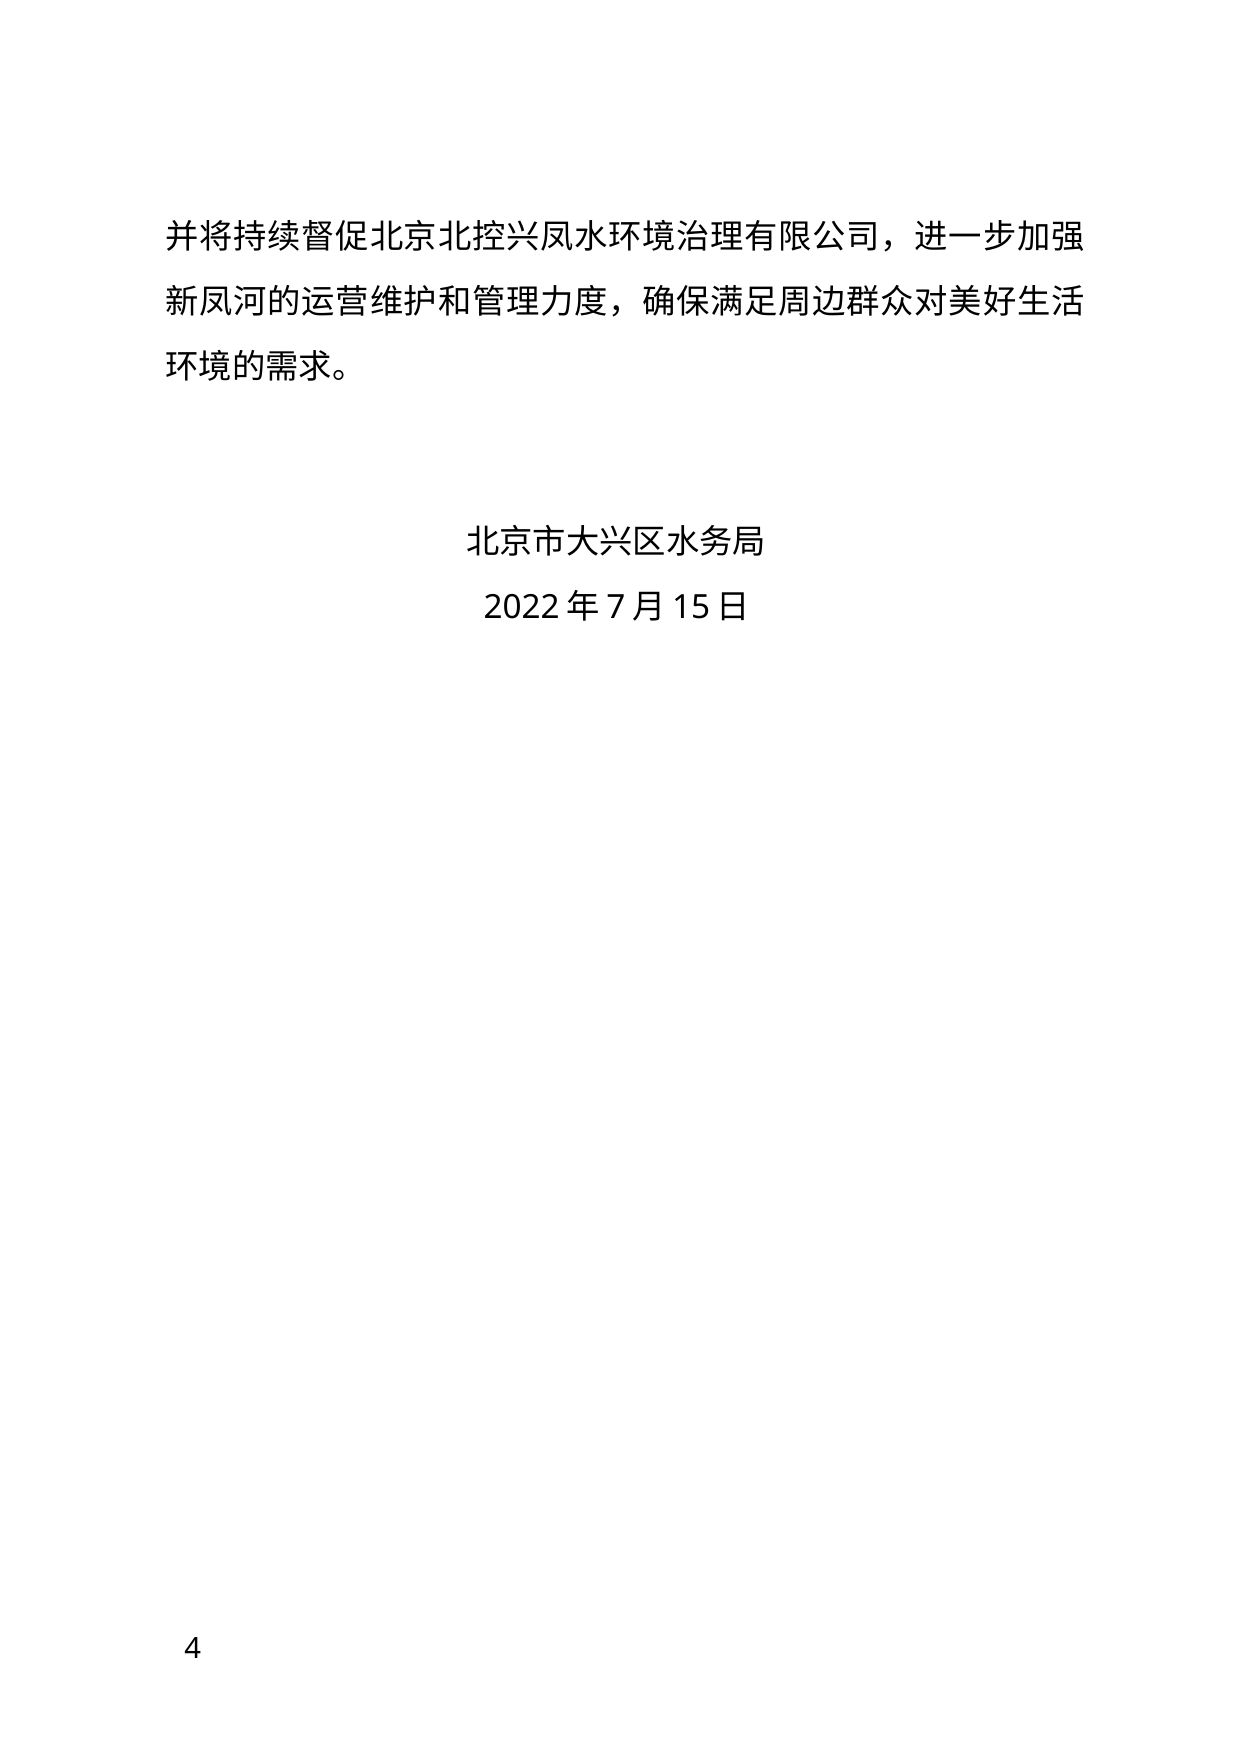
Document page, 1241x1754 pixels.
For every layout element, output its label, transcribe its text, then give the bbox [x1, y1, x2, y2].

text 北京市大兴区水务局 [165, 507, 1087, 572]
text 2022年7月15日 [165, 572, 1087, 637]
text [165, 202, 1087, 397]
